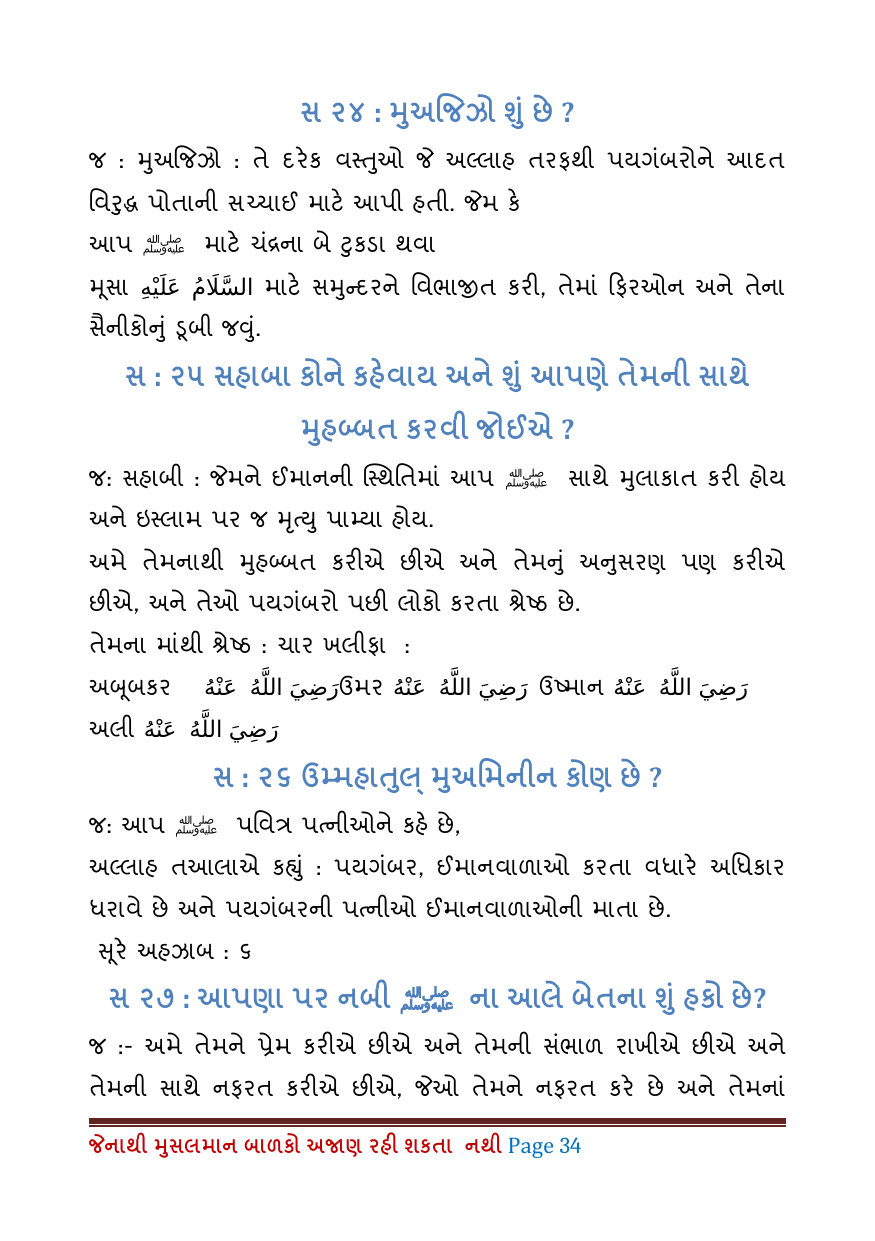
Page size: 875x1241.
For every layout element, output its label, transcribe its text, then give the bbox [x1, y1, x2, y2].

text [88, 1028, 786, 1112]
subtitle સ : ૨૫ સહાબા કોને કહેવાય અને શું આપણે તેમની સાથે મુહબ્બત કરવી જોઈએ ? [88, 352, 786, 459]
text અલી رَضِيَ اللَّهُ عَنْهُ [88, 711, 786, 753]
text સૂરે અહઝાબ : ૬ [88, 932, 786, 974]
subtitle સ ૨૪ : મુઅજિઝો શું છે ? [88, 88, 786, 142]
text જ: આપ ﷺ પવિત્ર પત્નીઓને કહે છે, [88, 806, 786, 848]
text આપ ﷺ માટે ચંદ્રના બે ટુકડા થવા [88, 226, 786, 268]
text મૂસા السَّلَامُ عَلَيْهِ માટે સમુન્દરને વિભાજીત કરી, તેમાં ફિરઓન અને તેના સૈનીકોનું ડૂબી જવું. [88, 268, 786, 352]
subtitle સ ૨૭ : આપણા પર નબી ﷺ ના આલે બેતના શું હકો છે? [88, 974, 786, 1028]
text જ : મુઅજિઝો : તે દરેક વસ્તુઓ જે અલ્લાહ તરફથી પયગંબરોને આદત વિરુદ્ધ પોતાની સચ્ચાઈ માટે આપી હતી. જેમ કે [88, 142, 786, 226]
text અબૂબકર رَضِيَ اللَّهُ عَنْهُઉમર رَضِيَ اللَّهُ عَنْهُ ઉષ્માન رَضِيَ اللَّهُ عَنْهُ [88, 669, 786, 711]
text તેમના માંથી શ્રેષ્ઠ : ચાર ખલીફા : [88, 627, 786, 669]
text અલ્લાહ તઆલાએ કહ્યું : પયગંબર, ઈમાનવાળાઓ કરતા વધારે અધિકાર ધરાવે છે અને પયગંબરની પત્નીઓ ઈમાનવાળાઓની માતા છે. [88, 848, 786, 932]
text જ: સહાબી : જેમને ઈમાનની સ્થિતિમાં આપ ﷺ સાથે મુલાકાત કરી હોય અને ઇસ્લામ પર જ મૃત્યુ પામ્યા હોય. [88, 459, 786, 543]
text અમે તેમનાથી મુહબ્બત કરીએ છીએ અને તેમનું અનુસરણ પણ કરીએ છીએ, અને તેઓ પયગંબરો પછી લોકો કરતા શ્રેષ્ઠ છે. [88, 543, 786, 627]
subtitle સ : ૨૬ ઉમ્મહાતુલ્ મુઅમિનીન કોણ છે ? [88, 753, 786, 806]
